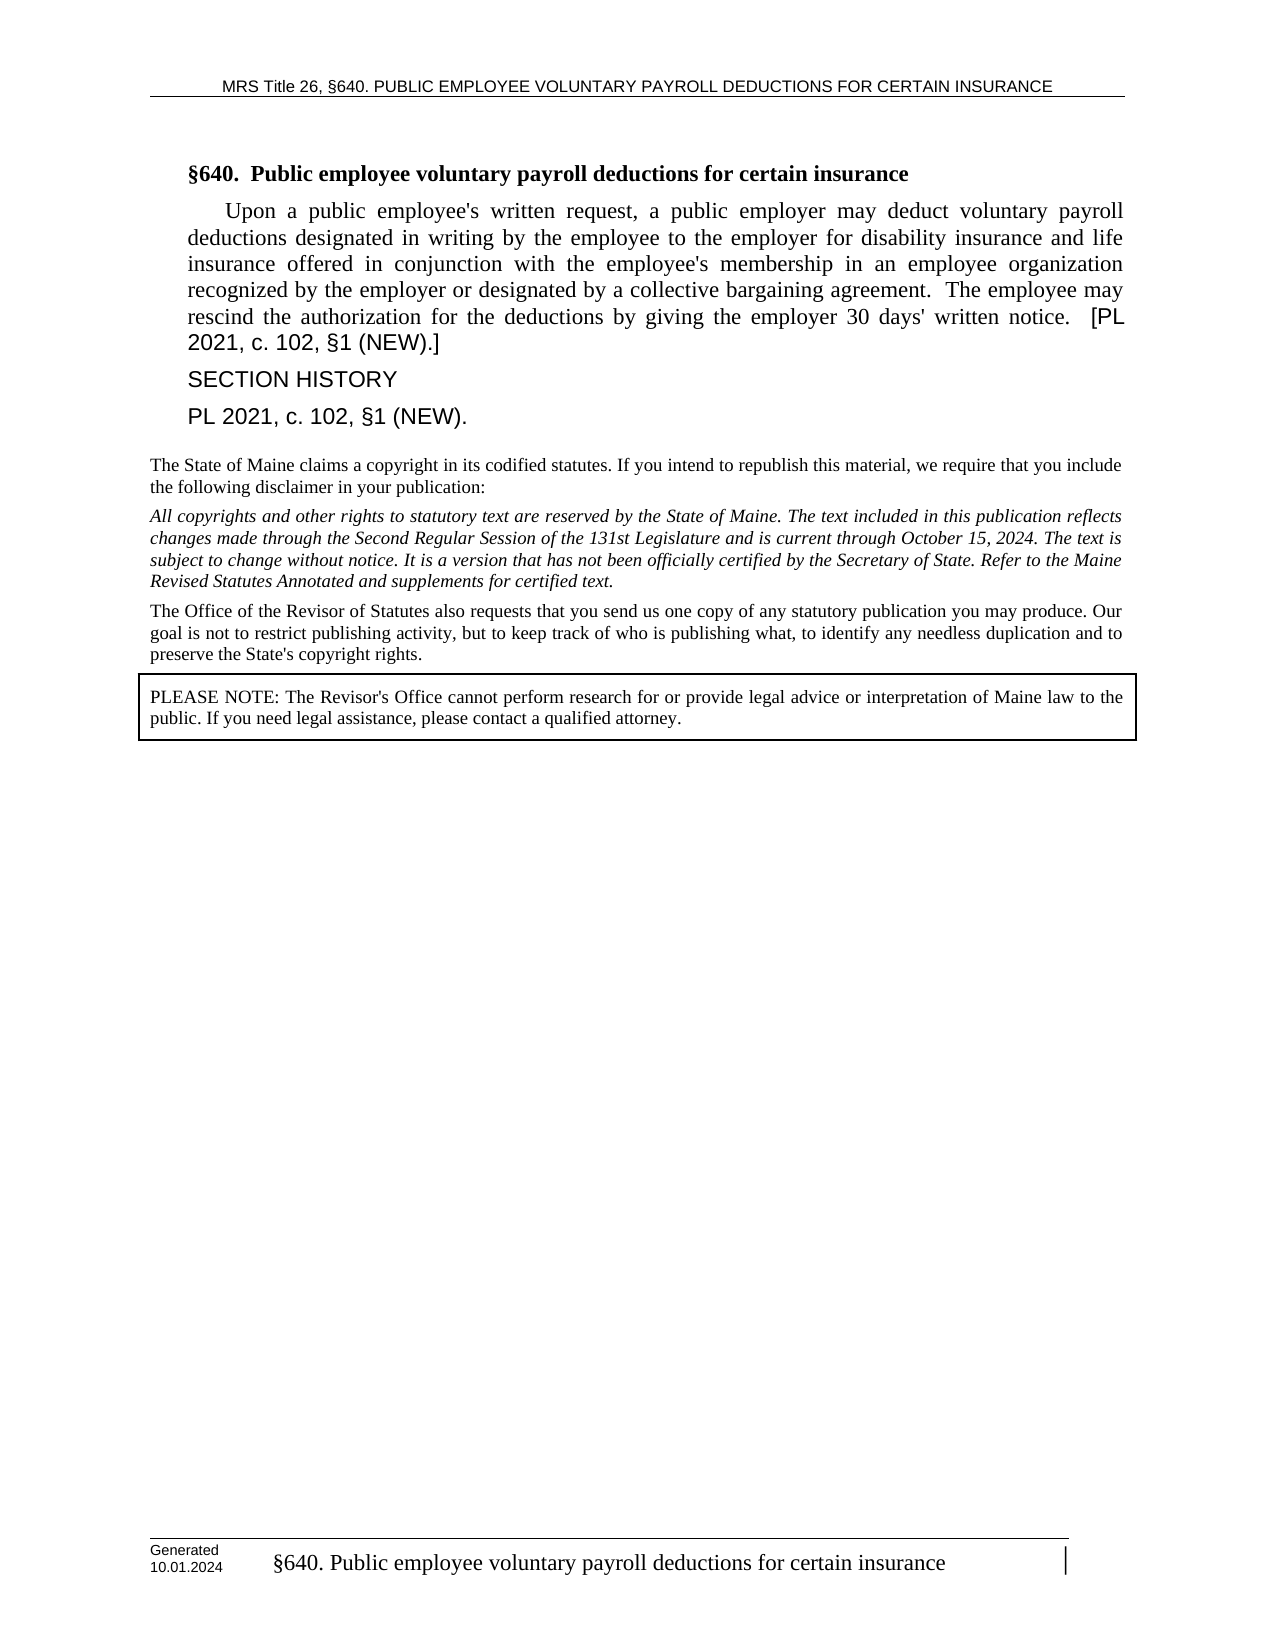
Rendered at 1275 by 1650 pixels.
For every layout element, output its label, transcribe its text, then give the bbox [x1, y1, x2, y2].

text PLEASE NOTE: The Revisor's Office cannot perform research for or provide legal advice or interpretation of Maine law to the public. If you need legal assistance, please contact a qualified attorney. [140, 675, 1135, 739]
text The State of Maine claims a copyright in its codified statutes. If you intend to republish this material, we require that you include the following disclaimer in your publication: [150, 454, 1125, 497]
text The Office of the Revisor of Statutes also requests that you send us one copy of any statutory publication you may produce. Our goal is not to restrict publishing activity, but to keep track of who is publishing what, to identify any needless duplication and to preserve the State's copyright rights. [150, 600, 1125, 665]
text PL 2021, c. 102, §1 (NEW). [187, 403, 1125, 429]
text SECTION HISTORY [187, 366, 1125, 392]
text §640. Public employee voluntary payroll deductions for certain insurance [187, 160, 1125, 187]
text All copyrights and other rights to statutory text are reserved by the State of Maine. The text included in this publication reflects changes made through the Second Regular Session of the 131st Legislature and is current through October 15, 2024 . The text is subject to change without notice. It is a version that has not been officially certified by the Secretary of State. Refer to the Maine Revised Statutes Annotated and supplements for certified text. [150, 505, 1125, 592]
text Upon a public employee's written request, a public employer may deduct voluntary payroll deductions designated in writing by the employee to the employer for disability insurance and life insurance offered in conjunction with the employee's membership in an employee organization recognized by the employer or designated by a collective bargaining agreement. The employee may rescind the authorization for the deductions by giving the employer 30 days' written notice. [PL 2021, c. 102, §1 (NEW).] [187, 197, 1125, 355]
